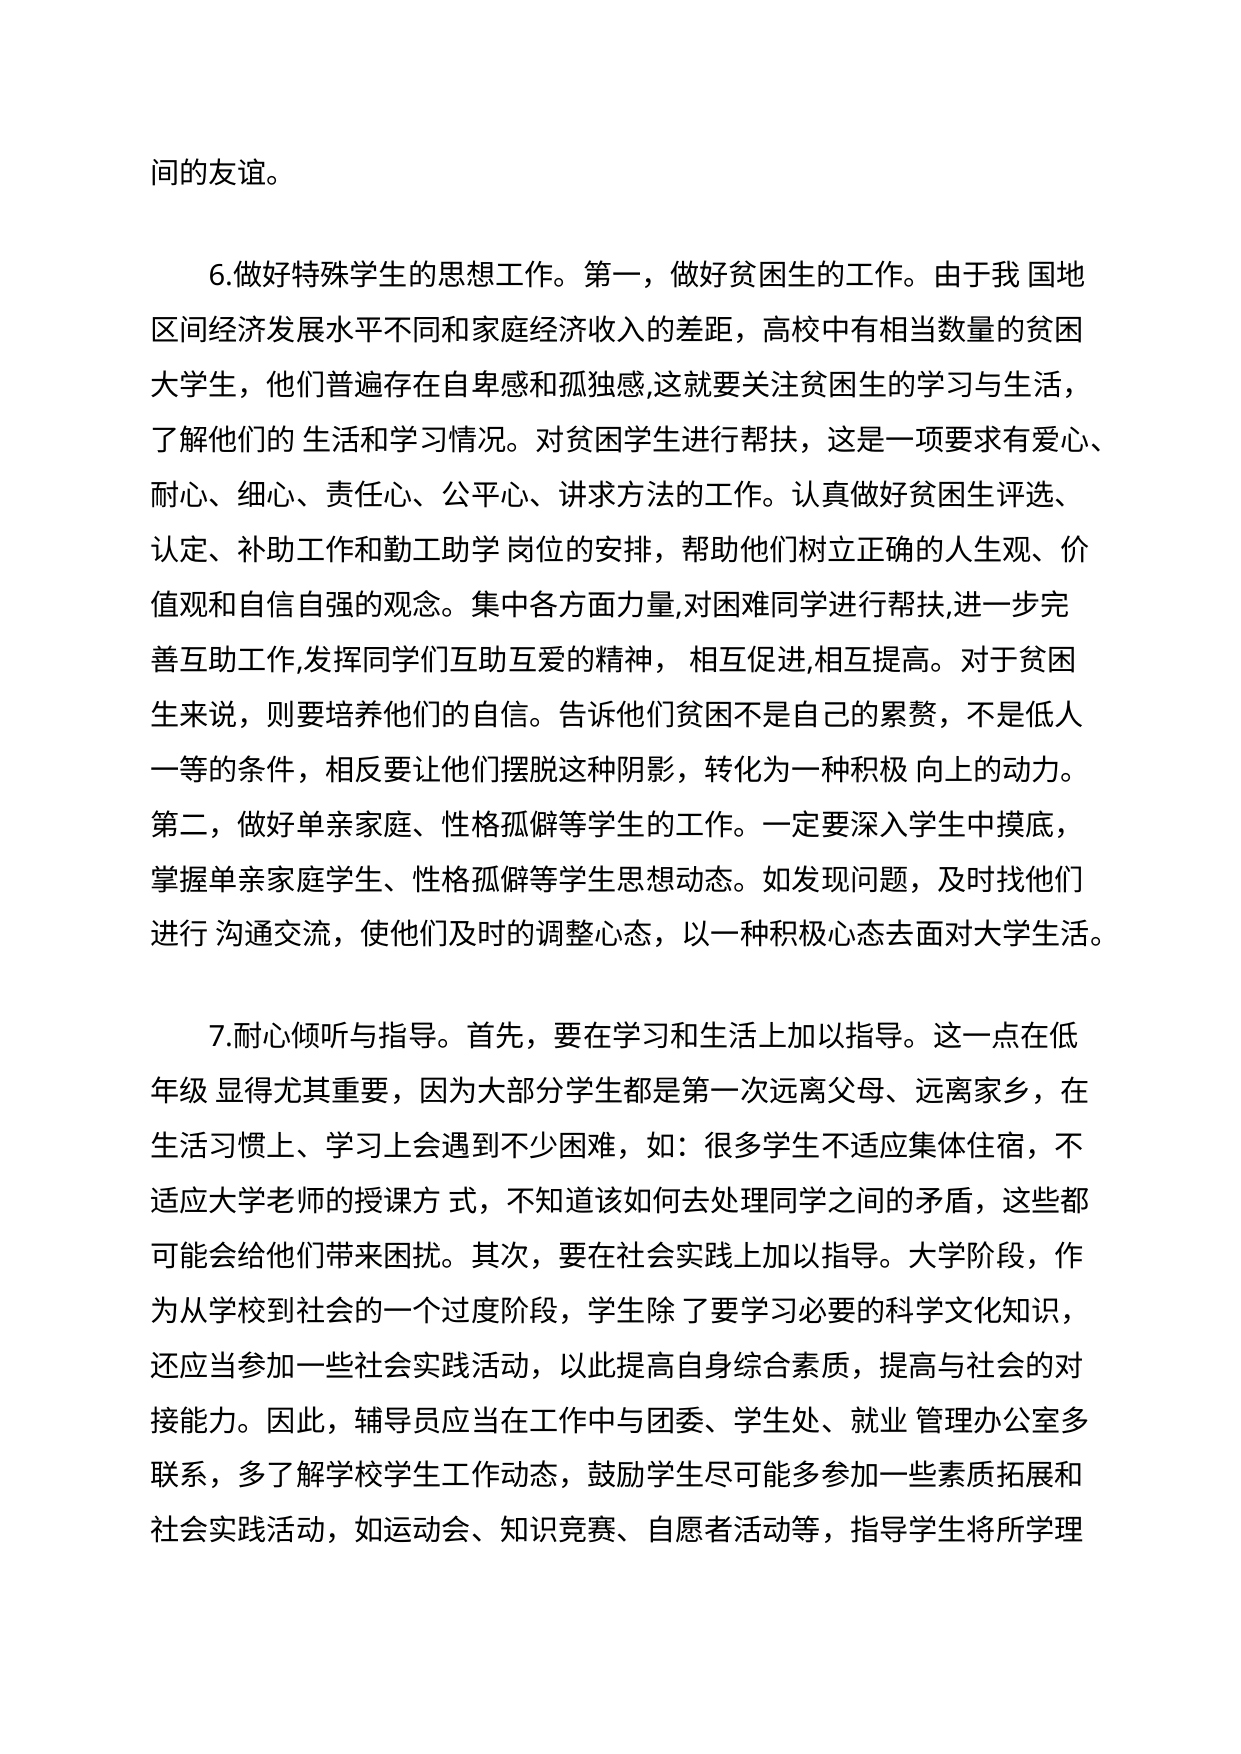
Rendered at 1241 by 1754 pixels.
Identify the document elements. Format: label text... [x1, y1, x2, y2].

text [150, 150, 1090, 192]
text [150, 1013, 1090, 1549]
text 6.做好特殊学生的思想工作。第一，做好贫困生的工作。由于我 国地区间经济发展水平不同和家庭经济收入的差距，高校中有相当数量的贫困大学生，他们普遍存在自卑感和孤独感,这就要关注贫困生的学习与生活，了解他们的 生活和学习情况。对贫困学生进行帮扶，这是一项要求有爱心、耐心、细心、责任心、公平心、讲求方法的工作。认真做好贫困生评选、认定、补助工作和勤工助学 岗位的安排，帮助他们树立正确的人生观、价值观和自信自强的观念。集中各方面力量,对困难同学进行帮扶,进一步完善互助工作,发挥同学们互助互爱的精神， 相互促进,相互提高。对于贫困生来说，则要培养他们的自信。告诉他们贫困不是自己的累赘，不是低人一等的条件，相反要让他们摆脱这种阴影，转化为一种积极 向上的动力。第二，做好单亲家庭、性格孤僻等学生的工作。一定要深入学生中摸底，掌握单亲家庭学生、性格孤僻等学生思想动态。如发现问题，及时找他们进行 沟通交流，使他们及时的调整心态，以一种积极心态去面对大学生活。 [150, 252, 1090, 953]
